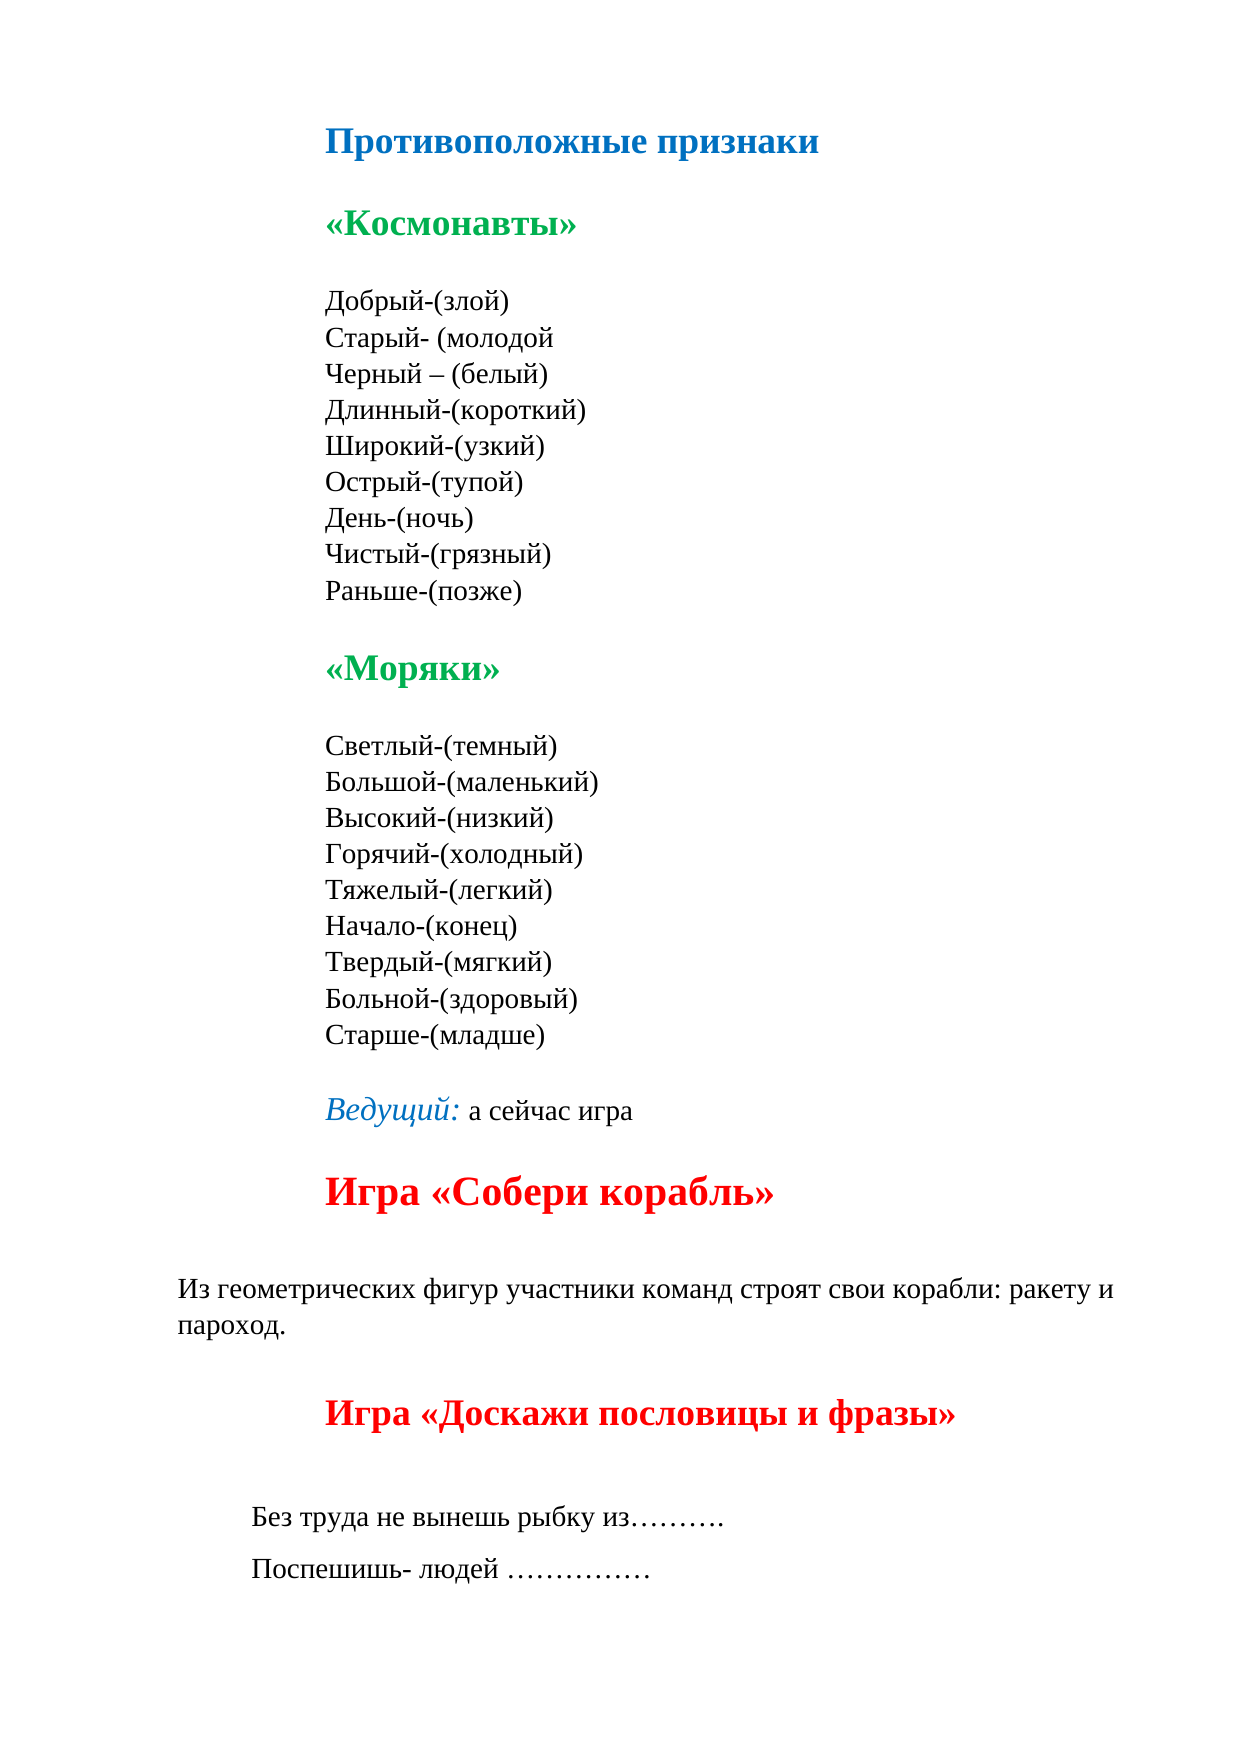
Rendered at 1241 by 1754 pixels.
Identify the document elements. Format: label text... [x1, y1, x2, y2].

list Острый-(тупой) [325, 464, 1152, 498]
text Без труда не вынешь рыбку из………. [177, 1499, 1152, 1532]
list Старый- (молодой [325, 320, 1152, 353]
list Длинный-(короткий) [325, 392, 1152, 426]
list Игра «Собери корабль» [325, 1167, 1152, 1214]
list Чистый-(грязный) [325, 537, 1152, 570]
list Горячий-(холодный) [325, 836, 1152, 870]
list Старше-(младше) [325, 1017, 1152, 1050]
text Из геометрических фигур участники команд строят свои корабли: ракету и пароход. [177, 1271, 1152, 1341]
list Ведущий: а сейчас игра [325, 1089, 1152, 1127]
list Высокий-(низкий) [325, 800, 1152, 833]
list «Моряки» [325, 645, 1152, 688]
list Добрый-(злой) [325, 283, 1152, 317]
list День-(ночь) [325, 500, 1152, 534]
list Большой-(маленький) [325, 764, 1152, 797]
list Светлый-(темный) [325, 728, 1152, 761]
list «Космонавты» [325, 201, 1152, 244]
list Противоположные признаки [325, 118, 1152, 161]
list Черный – (белый) [325, 356, 1152, 389]
list Широкий-(узкий) [325, 428, 1152, 462]
list Твердый-(мягкий) [325, 944, 1152, 978]
list Больной-(здоровый) [325, 981, 1152, 1014]
list Тяжелый-(легкий) [325, 872, 1152, 906]
list Начало-(конец) [325, 908, 1152, 942]
list Раньше-(позже) [325, 573, 1152, 606]
text Поспешишь- людей …………… [177, 1552, 1152, 1585]
text Игра «Доскажи пословицы и фразы» [177, 1360, 1152, 1433]
